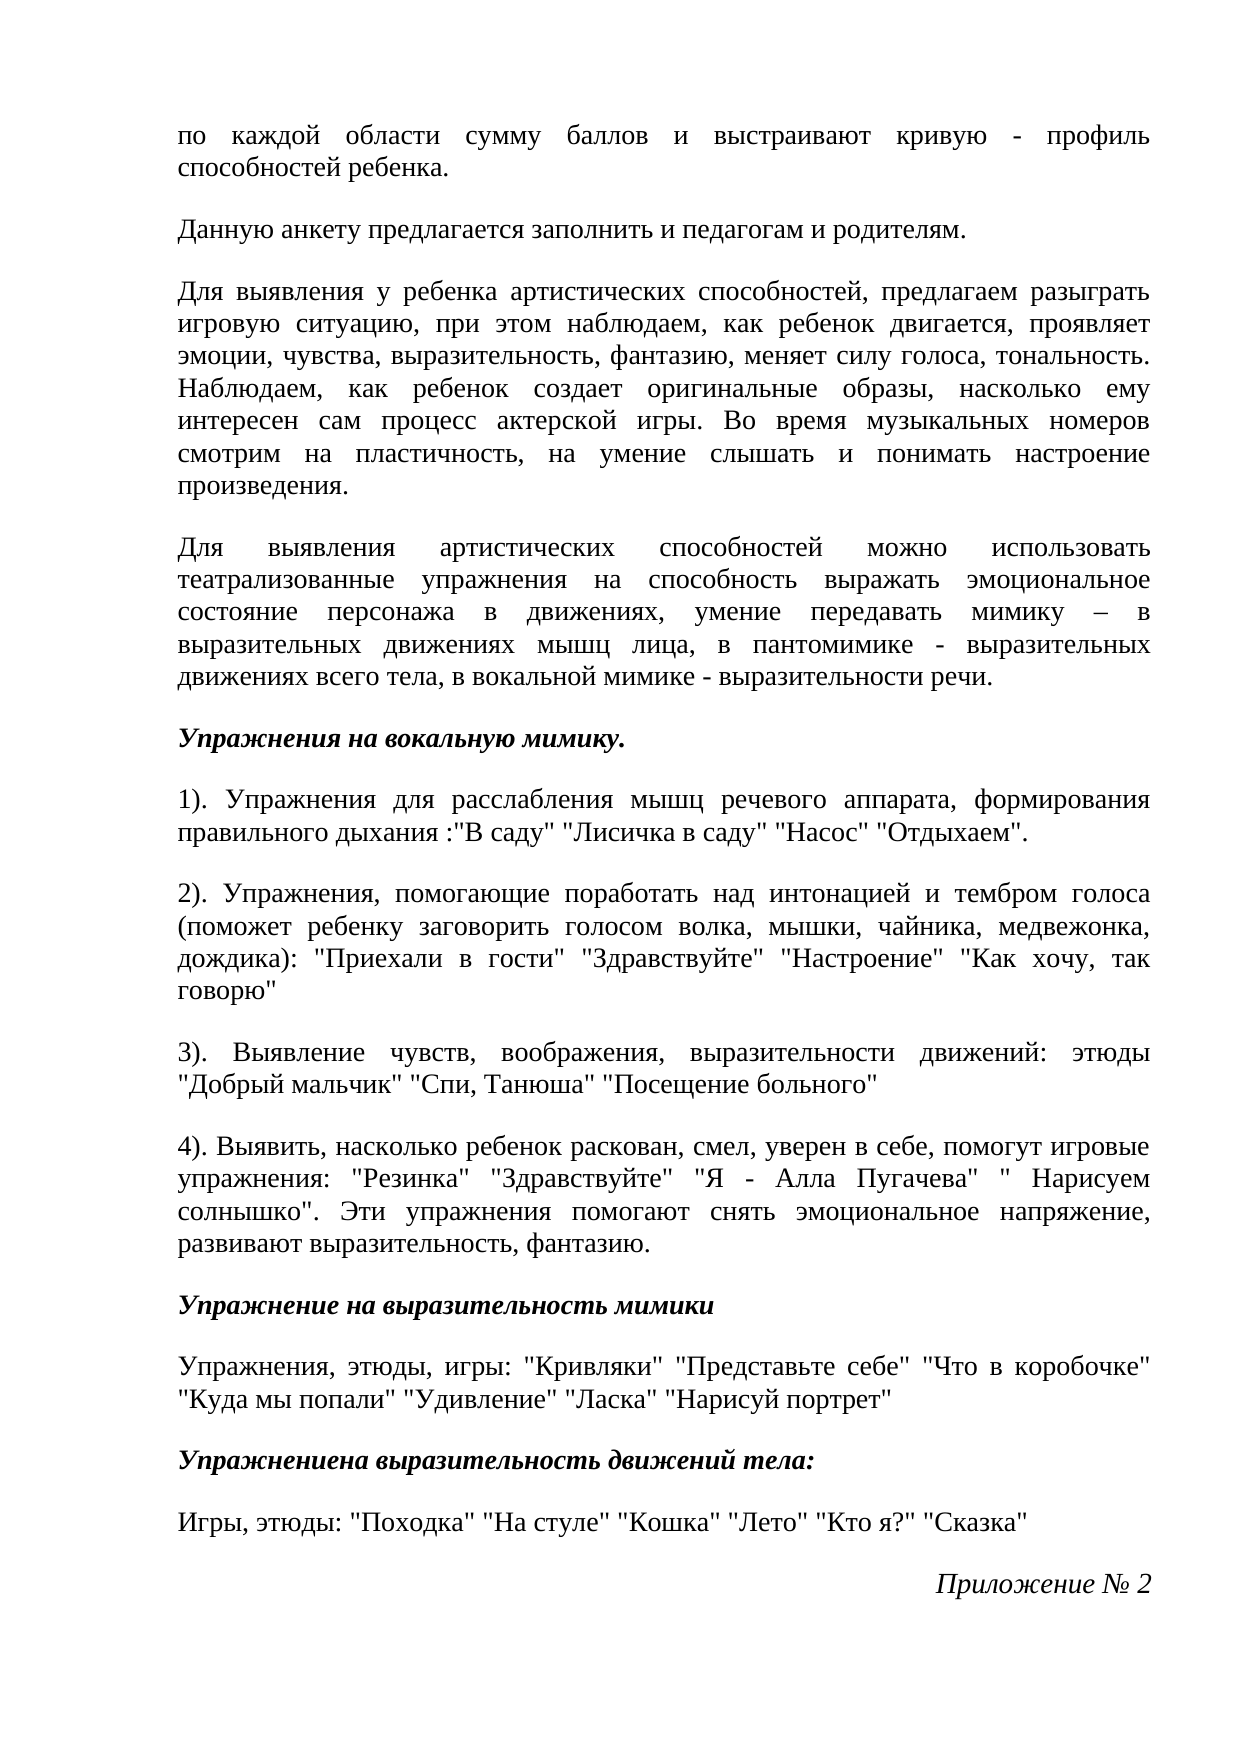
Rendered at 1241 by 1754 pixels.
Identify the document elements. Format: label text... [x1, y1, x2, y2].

text 3). Выявление чувств, воображения, выразительности движений: этюды "Добрый мальчик" "Спи, Танюша" "Посещение больного" [177, 1035, 1152, 1100]
text Игры, этюды: "Походка" "На стуле" "Кошка" "Лето" "Кто я?" "Сказка" [177, 1505, 1152, 1537]
text Для выявления у ребенка артистических способностей, предлагаем разыграть игровую ситуацию, при этом наблюдаем, как ребенок двигается, проявляет эмоции, чувства, выразительность, фантазию, меняет силу голоса, тональность. Наблюдаем, как ребенок создает оригинальные образы, насколько ему интересен сам процесс актерской игры. Во время музыкальных номеров смотрим на пластичность, на умение слышать и понимать настроение произведения. [177, 274, 1152, 500]
text 1). Упражнения для расслабления мышц речевого аппарата, формирования правильного дыхания :"В саду" "Лисичка в саду" "Насос" "Отдыхаем". [177, 782, 1152, 847]
text Упражнения на вокальную мимику. [177, 721, 1152, 753]
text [177, 118, 1152, 183]
text Данную анкету предлагается заполнить и педагогам и родителям. [177, 212, 1152, 244]
text 2). Упражнения, помогающие поработать над интонацией и тембром голоса (поможет ребенку заговорить голосом волка, мышки, чайника, медвежонка, дождика): "Приехали в гости" "Здравствуйте" "Настроение" "Как хочу, так говорю" [177, 876, 1152, 1006]
text Упражнения, этюды, игры: "Кривляки" "Представьте себе" "Что в коробочке" "Куда мы попали" "Удивление" "Ласка" "Нарисуй портрет" [177, 1349, 1152, 1414]
text 4). Выявить, насколько ребенок раскован, смел, уверен в себе, помогут игровые упражнения: "Резинка" "Здравствуйте" "Я - Алла Пугачева" " Нарисуем солнышко". Эти упражнения помогают снять эмоциональное напряжение, развивают выразительность, фантазию. [177, 1129, 1152, 1258]
text Упражнениена выразительность движений тела: [177, 1443, 1152, 1476]
text Для выявления артистических способностей можно использовать театрализованные упражнения на способность выражать эмоциональное состояние персонажа в движениях, умение передавать мимику – в выразительных движениях мышц лица, в пантомимике - выразительных движениях всего тела, в вокальной мимике - выразительности речи. [177, 529, 1152, 692]
text Приложение № 2 [177, 1566, 1152, 1600]
text Упражнение на выразительность мимики [177, 1288, 1152, 1320]
